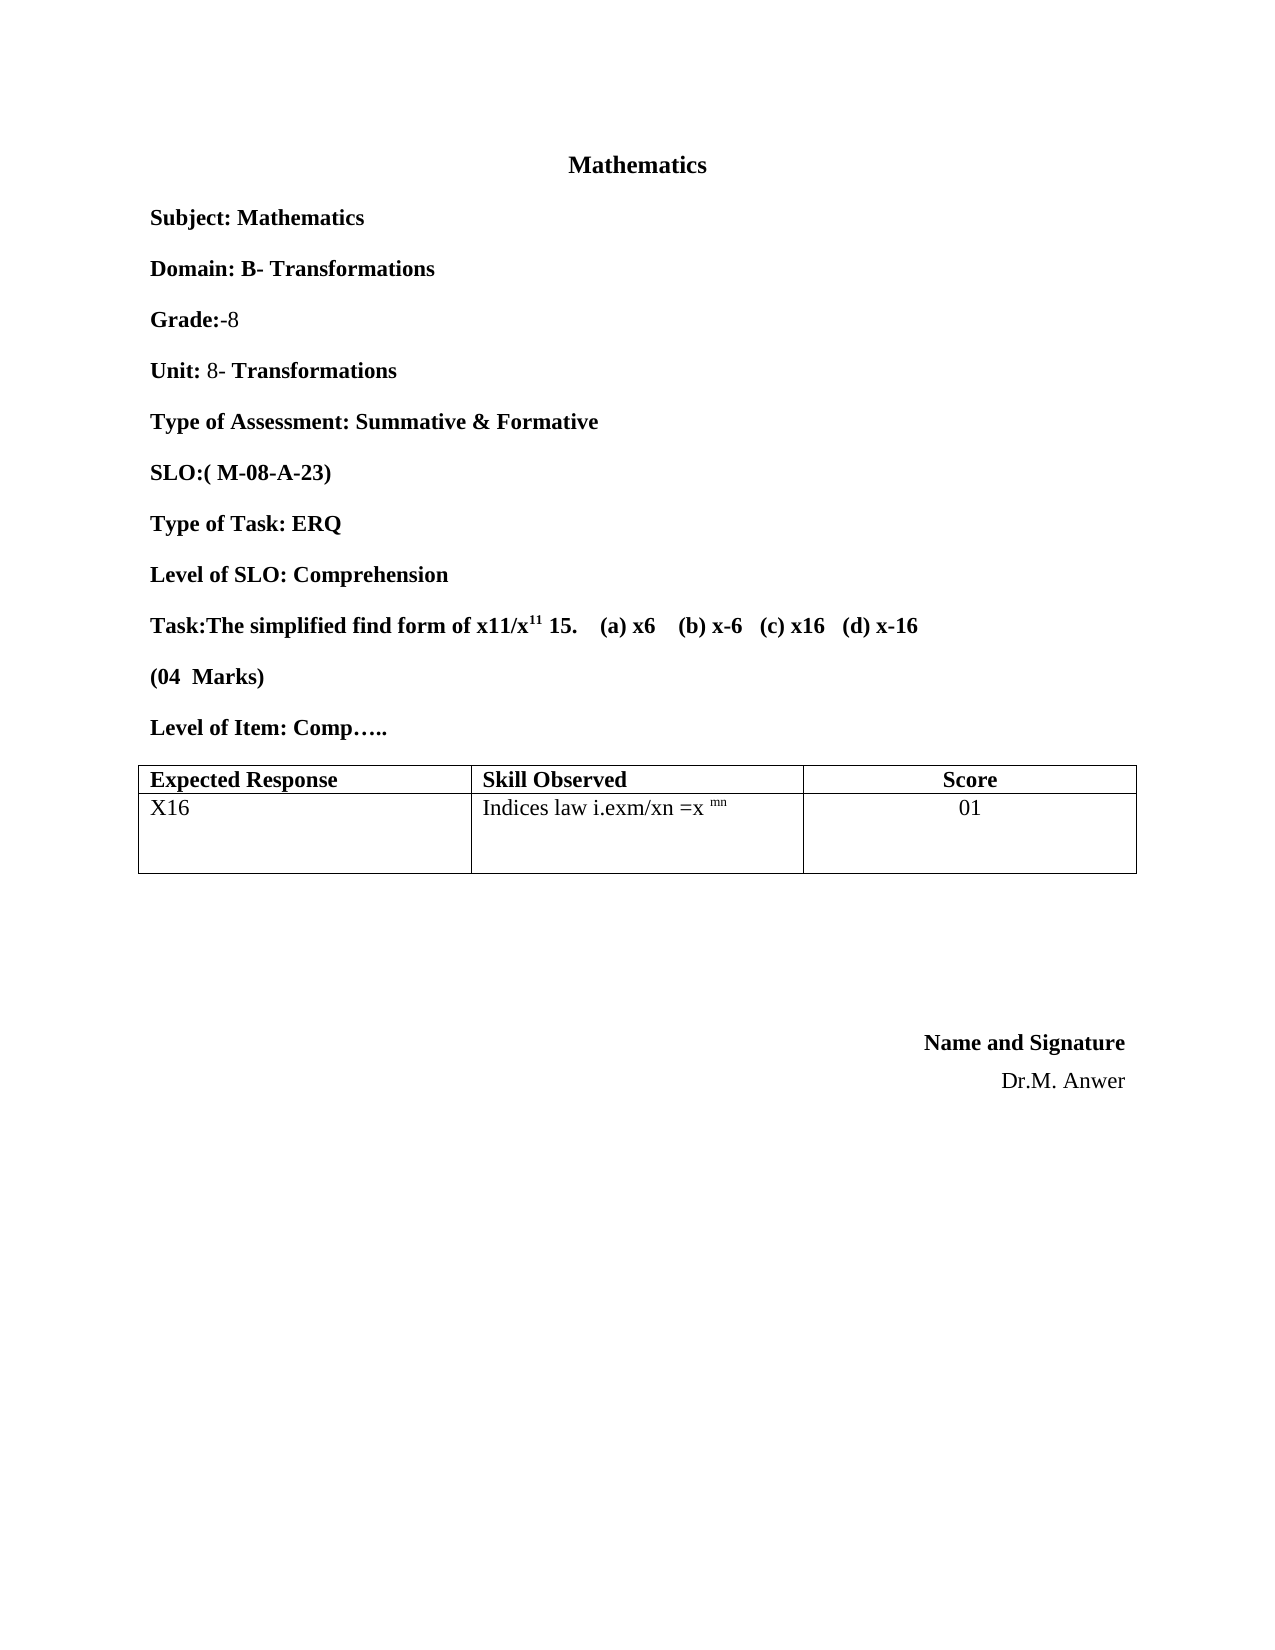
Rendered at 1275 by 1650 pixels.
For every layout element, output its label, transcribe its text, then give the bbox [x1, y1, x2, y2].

text Type of Assessment: Summative & Formative [150, 408, 1125, 434]
text Level of Item: Comp….. [150, 714, 1125, 741]
text Grade:-8 [150, 306, 1125, 332]
text Unit: 8- Transformations [150, 357, 1125, 383]
table_header Expected Response [139, 766, 471, 793]
text Task:The simplified find form of x11/x11 15. (a) x6 (b) x-6 (c) x16 (d) x-16 [150, 612, 1125, 638]
text Subject: Mathematics [150, 204, 1125, 230]
text SLO:( M-08-A-23) [150, 459, 1125, 485]
table_cell 01 [804, 794, 1136, 873]
text Type of Task: ERQ [150, 510, 1125, 536]
text Name and Signature [150, 1029, 1125, 1055]
table_cell X16 [139, 794, 471, 873]
text (04 Marks) [150, 663, 1125, 689]
text Mathematics [150, 150, 1125, 179]
table_cell Indices law i.exm/xn =x mn [472, 794, 803, 873]
table_header Skill Observed [472, 766, 803, 793]
text Domain: B- Transformations [150, 255, 1125, 281]
text Dr.M. Anwer [150, 1067, 1125, 1094]
text Level of SLO: Comprehension [150, 561, 1125, 587]
table_header Score [804, 766, 1136, 793]
